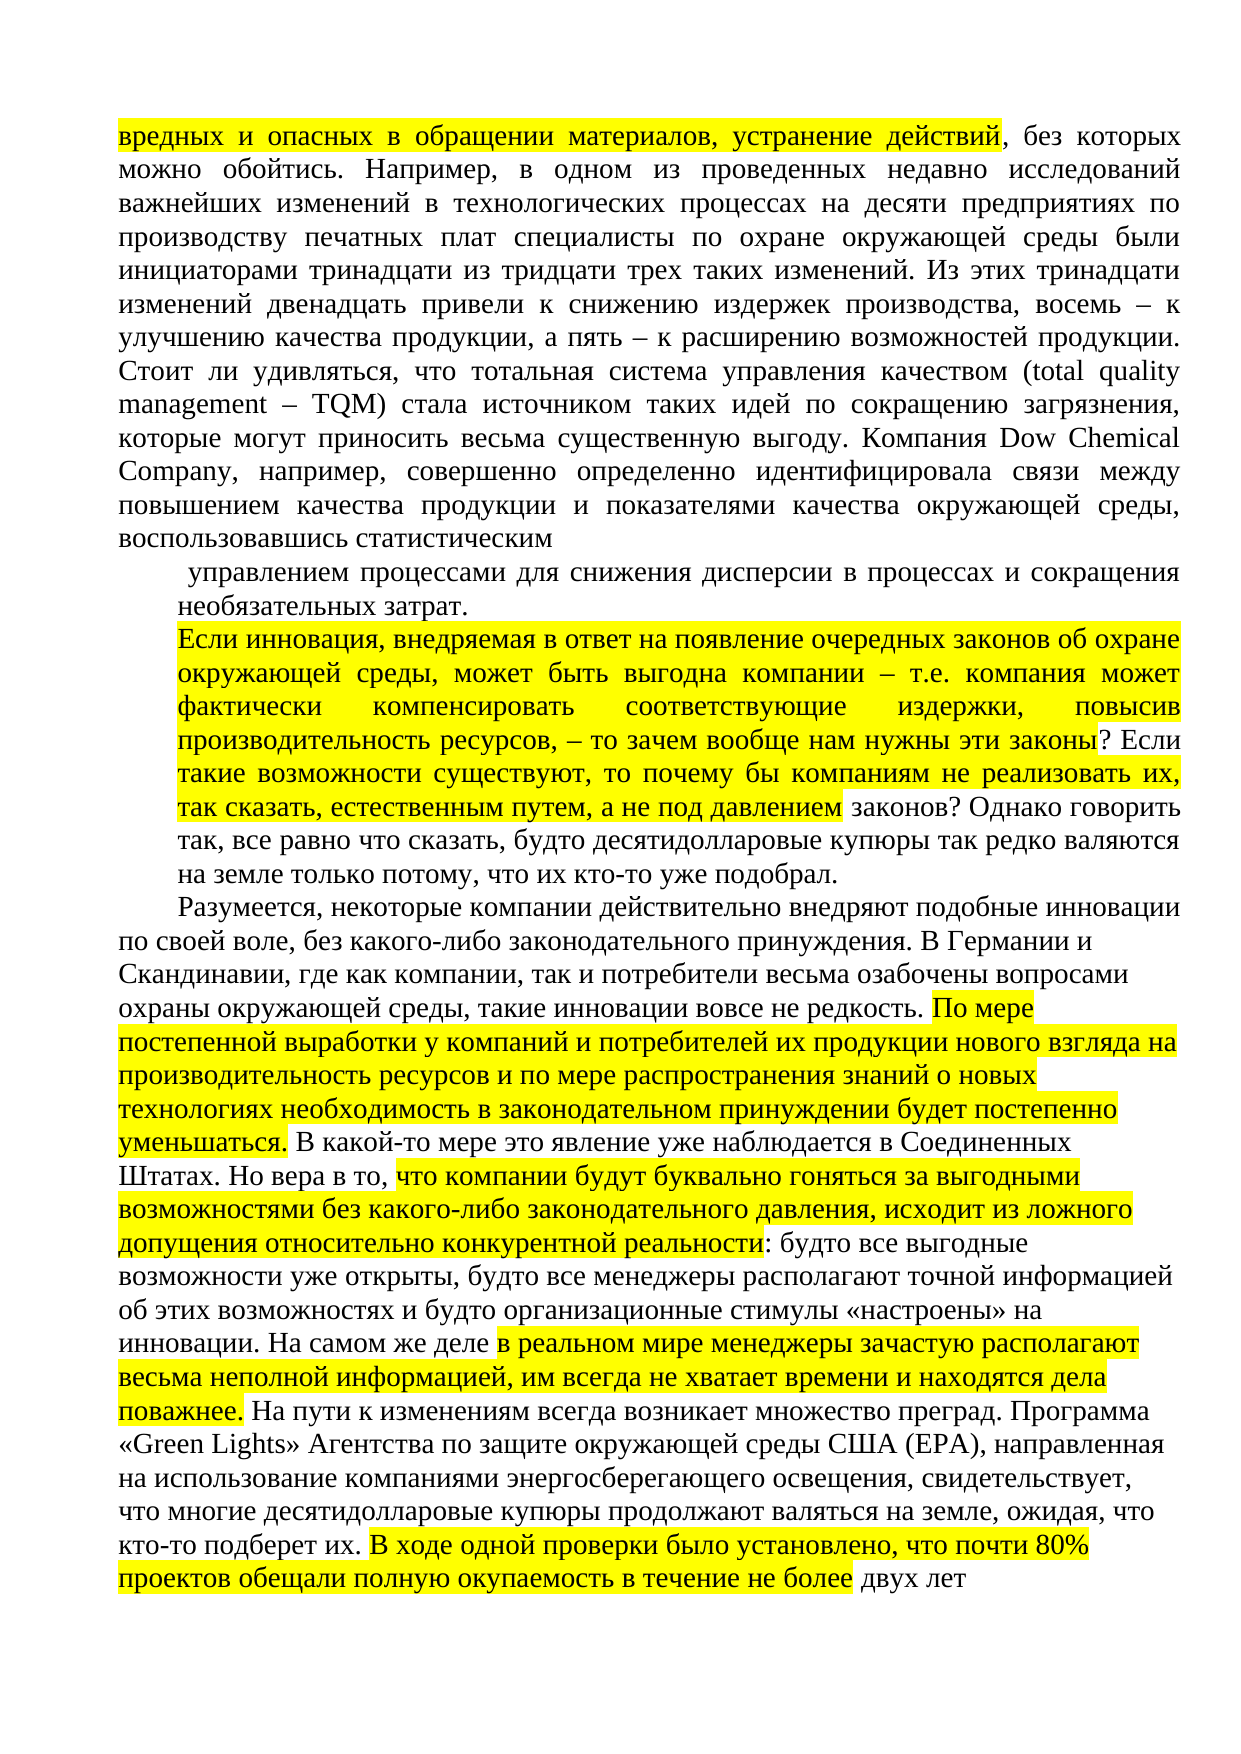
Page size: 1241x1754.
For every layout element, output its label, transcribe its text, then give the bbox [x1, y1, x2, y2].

text управлением процессами для снижения дисперсии в процессах и сокращения необязательных затрат. [177, 554, 1181, 621]
text Разумеется, некоторые компании действительно внедряют подобные инновации по своей воле, без какого-либо законодательного принуждения. В Германии и Скандинавии, где как компании, так и потребители весьма озабочены вопросами охраны окружающей среды, такие инновации вовсе не редкость. По мере постепенной выработки у компаний и потребителей их продукции нового взгляда на производительность ресурсов и по мере распространения знаний о новых технологиях необходимость в законодательном принуждении будет постепенно уменьшаться. В какой-то мере это явление уже наблюдается в Соединенных Штатах. Но вера в то, что компании будут буквально гоняться за выгодными возможностями без какого-либо законодательного давления, исходит из ложного допущения относительно конкурентной реальности: будто все выгодные возможности уже открыты, будто все менеджеры располагают точной информацией об этих возможностях и будто организационные стимулы «настроены» на инновации. На самом же деле в реальном мире менеджеры зачастую располагают весьма неполной информацией, им всегда не хватает времени и находятся дела поважнее. На пути к изменениям всегда возникает множество преград. Программа «Green Lights» Агентства по защите окружающей среды США (ЕРА), направленная на использование компаниями энергосберегающего освещения, свидетельствует, что многие десятидолларовые купюры продолжают валяться на земле, ожидая, что кто-то подберет их. В ходе одной проверки было установлено, что почти 80% проектов обещали полную окупаемость в течение не более двух лет [118, 889, 1181, 1594]
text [118, 118, 1181, 554]
text Если инновация, внедряемая в ответ на появление очередных законов об охране окружающей среды, может быть выгодна компании – т.е. компания может фактически компенсировать соответствующие издержки, повысив производительность ресурсов, – то зачем вообще нам нужны эти законы? Если такие возможности существуют, то почему бы компаниям не реализовать их, так сказать, естественным путем, а не под давлением законов? Однако говорить так, все равно что сказать, будто десятидолларовые купюры так редко валяются на земле только потому, что их кто-то уже подобрал. [177, 789, 1181, 889]
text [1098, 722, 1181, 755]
